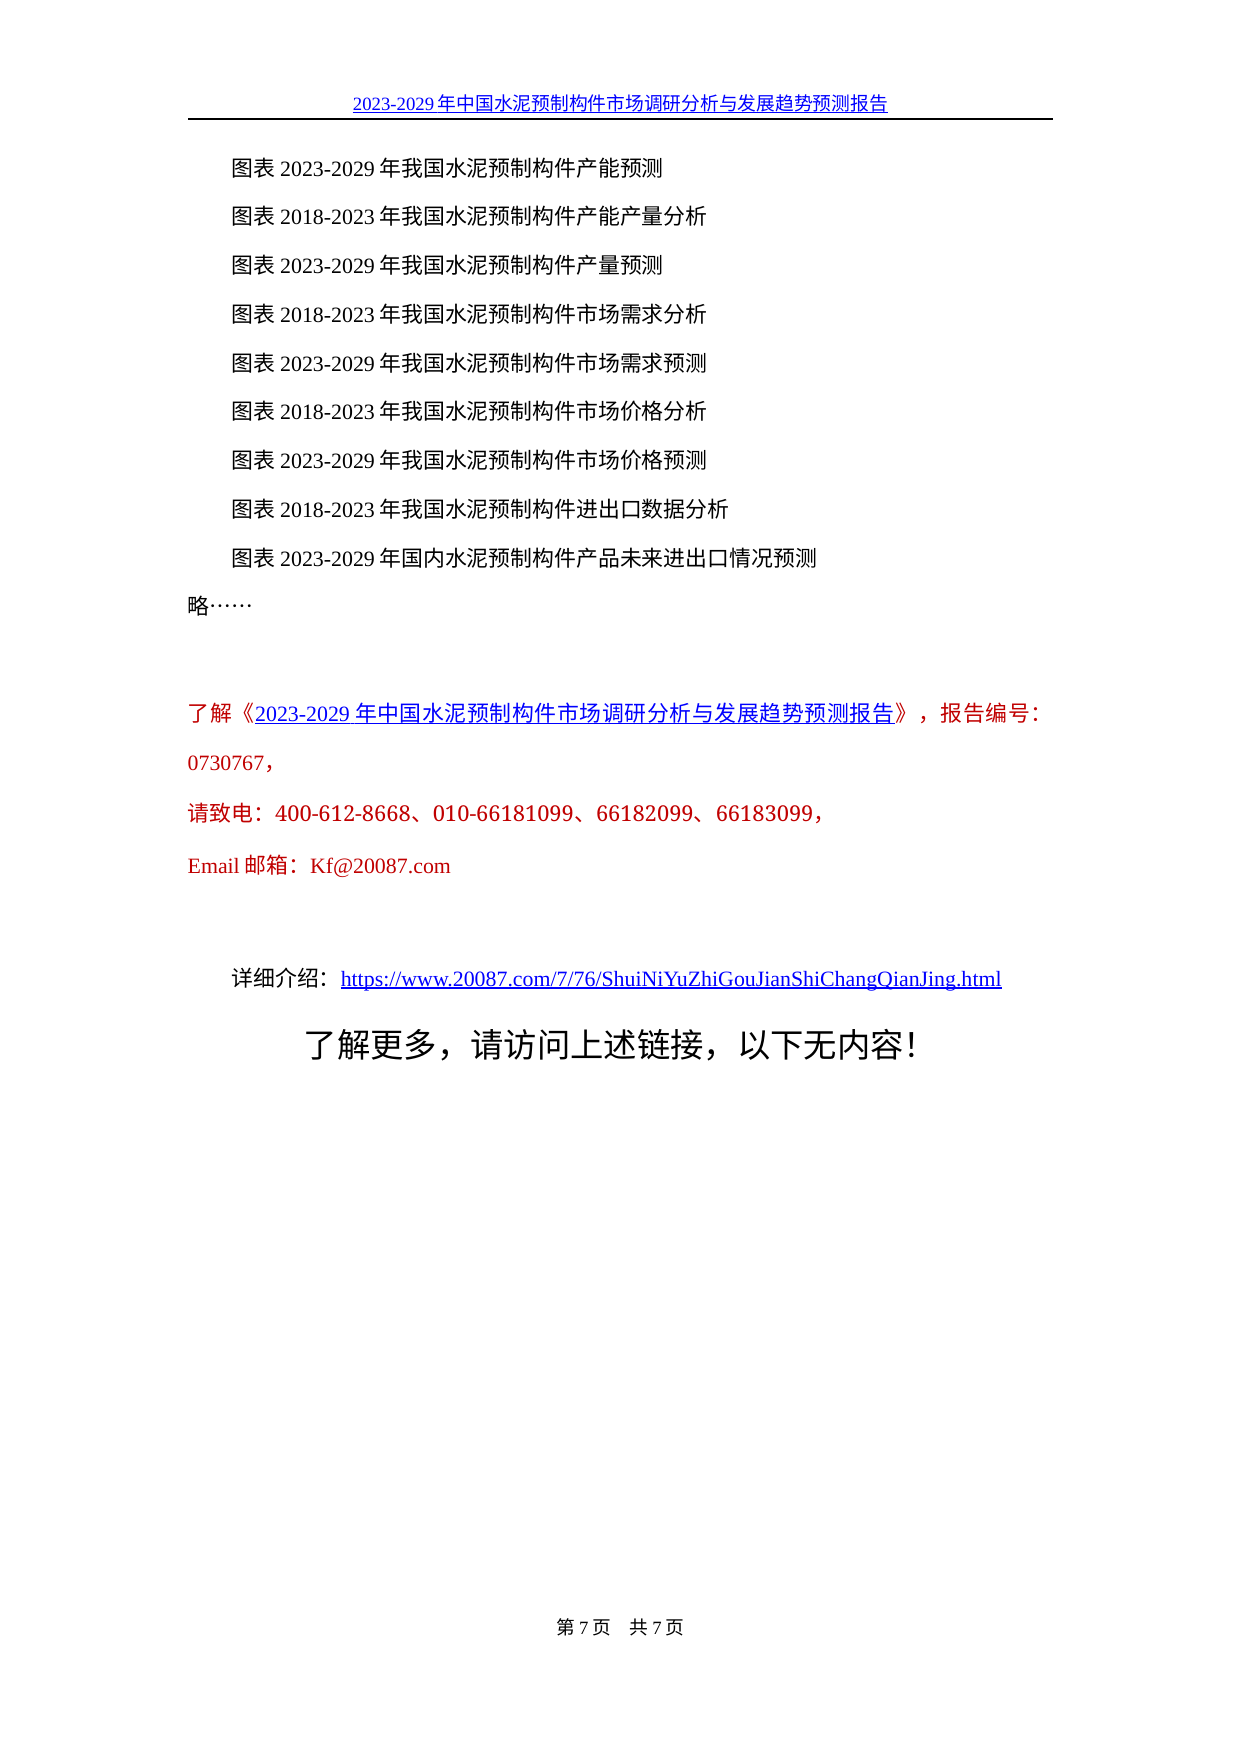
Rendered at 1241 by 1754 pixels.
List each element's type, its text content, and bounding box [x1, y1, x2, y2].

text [187, 150, 1053, 621]
text 详细介绍：https://www.20087.com/7/76/ShuiNiYuZhiGouJianShiChangQianJing.html [187, 960, 1053, 993]
title 了解更多，请访问上述链接，以下无内容！ [187, 1010, 1053, 1075]
text 请致电：400-612-8668、010-66181099、66182099、66183099， [187, 796, 1053, 828]
text Email邮箱：Kf@20087.com [187, 847, 1053, 880]
text 了解《2023-2029年中国水泥预制构件市场调研分析与发展趋势预测报告》，报告编号：0730767， [187, 695, 1053, 777]
